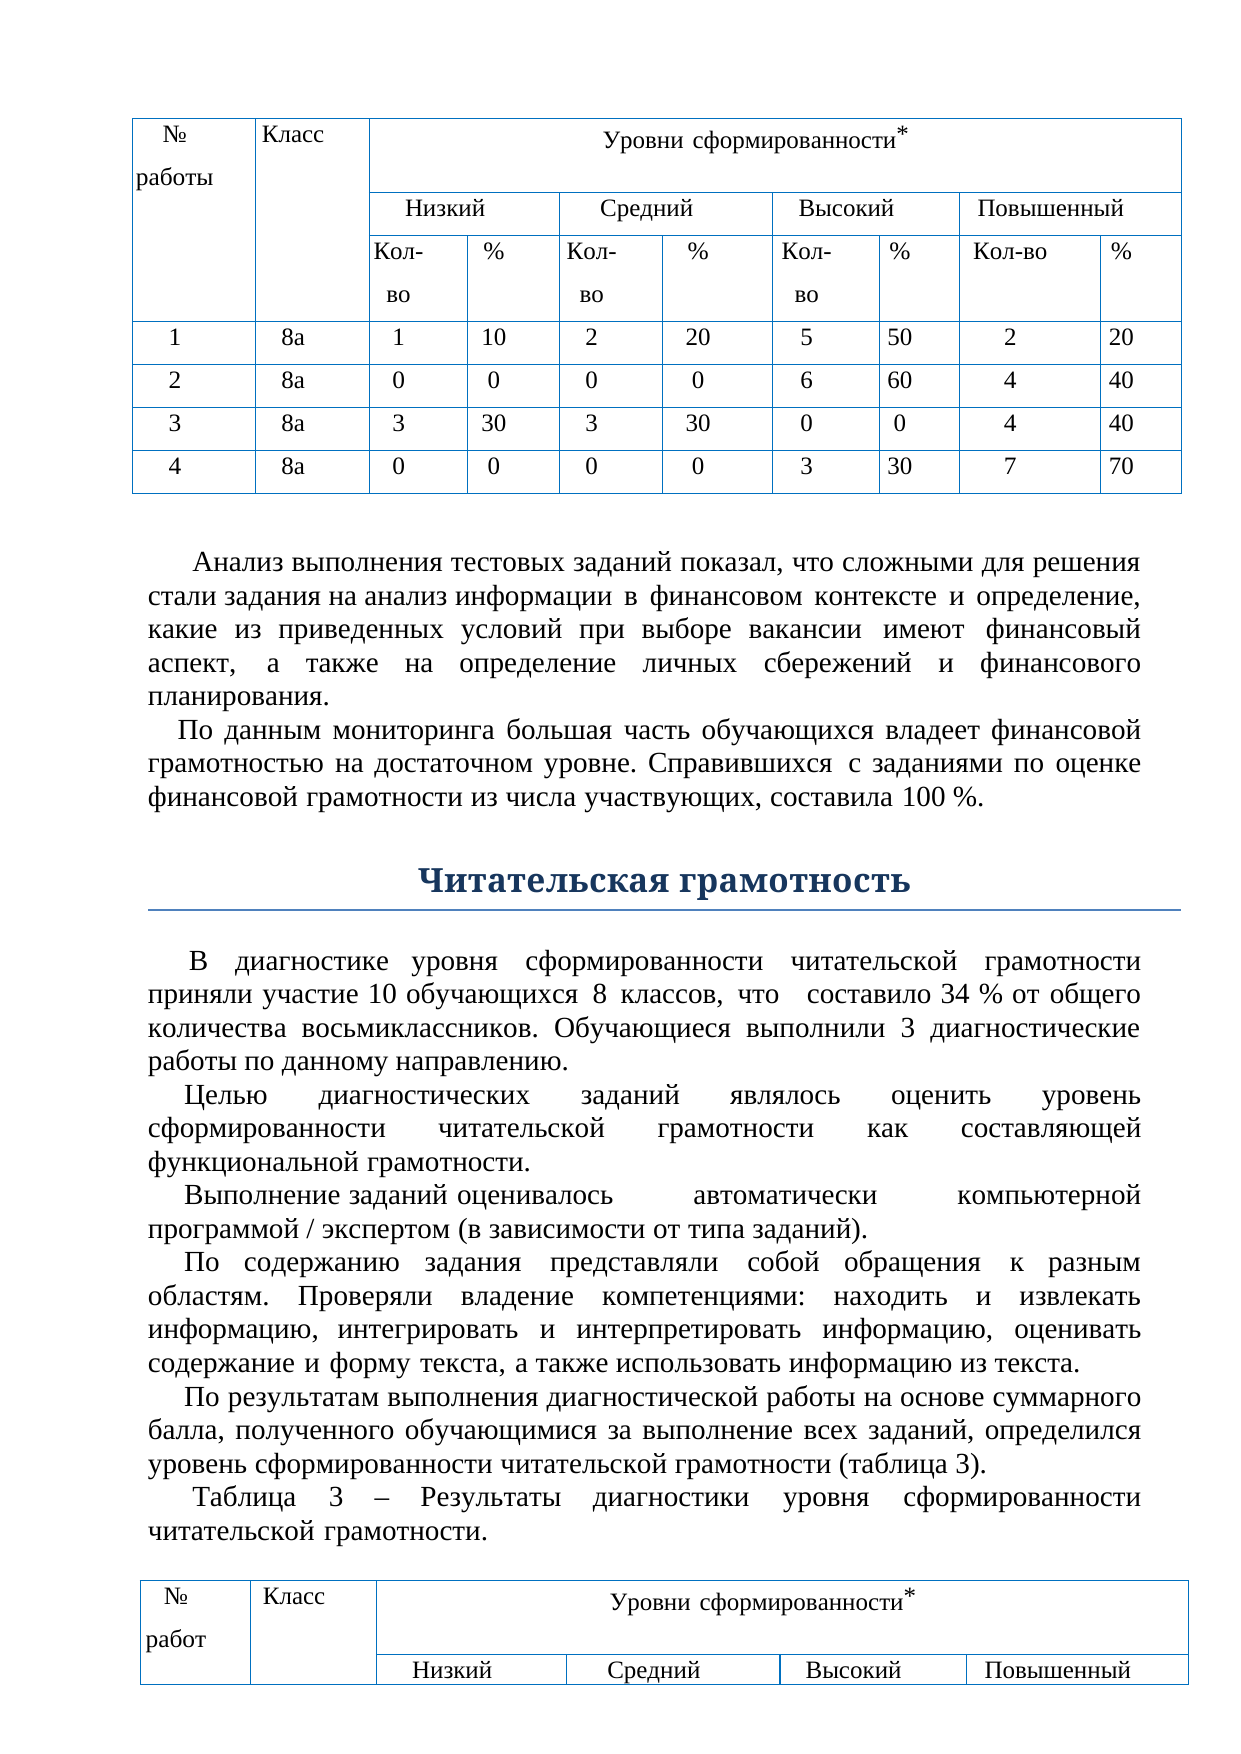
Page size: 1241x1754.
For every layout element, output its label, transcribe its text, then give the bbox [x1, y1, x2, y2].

table_cell 0 [663, 451, 772, 493]
text По данным мониторинга большая часть обучающихся владеет финансовой грамотностью на достаточном уровне. Справившихся с заданиями по оценке финансовой грамотности из числа участвующих, составила 100 %. [148, 712, 1141, 812]
table_cell 3 [560, 408, 662, 450]
table_cell % [468, 236, 559, 321]
text Выполнение заданий оценивалось автоматически компьютерной программой / экспертом (в зависимости от типа заданий). [148, 1177, 1141, 1244]
table_cell Средний [560, 193, 772, 235]
table_cell 1 [370, 322, 467, 364]
text По результатам выполнения диагностической работы на основе суммарного балла, полученного обучающимися за выполнение всех заданий, определился уровень сформированности читательской грамотности (таблица 3). [148, 1379, 1141, 1479]
table_cell 5 [773, 322, 879, 364]
table_cell 2 [560, 322, 662, 364]
table_cell Повышенный [967, 1655, 1188, 1684]
table_cell 30 [468, 408, 559, 450]
table_cell Высокий [773, 193, 959, 235]
table_cell 0 [880, 408, 959, 450]
table_cell 8а [256, 451, 369, 493]
table_header № работы [133, 119, 255, 321]
table_cell 4 [133, 451, 255, 493]
table_cell Кол-во [773, 236, 879, 321]
table_cell 0 [560, 365, 662, 407]
table_cell 0 [773, 408, 879, 450]
table_cell 0 [663, 365, 772, 407]
table_cell 2 [133, 365, 255, 407]
table_cell Средний [567, 1655, 779, 1684]
table_header № работы [141, 1581, 250, 1684]
table_cell 20 [1101, 322, 1181, 364]
table_cell 3 [773, 451, 879, 493]
table_header Уровни сформированности* [370, 119, 1181, 192]
table_cell 3 [133, 408, 255, 450]
table_cell 8а [256, 365, 369, 407]
table_cell 8а [256, 408, 369, 450]
table_cell 8а [256, 322, 369, 364]
table_cell % [880, 236, 959, 321]
table_header Уровни сформированности* [377, 1581, 1188, 1654]
table_cell 20 [663, 322, 772, 364]
table_cell 1 [133, 322, 255, 364]
table_cell 60 [880, 365, 959, 407]
table_cell Низкий [377, 1655, 566, 1684]
table_cell 4 [960, 408, 1100, 450]
table_cell 2 [960, 322, 1100, 364]
table_cell 6 [773, 365, 879, 407]
table_cell Высокий [781, 1655, 966, 1684]
table_cell 50 [880, 322, 959, 364]
table_cell 0 [370, 451, 467, 493]
table_cell Кол-во [560, 236, 662, 321]
table_cell 0 [560, 451, 662, 493]
table_cell 40 [1101, 365, 1181, 407]
table_cell Кол-во [960, 236, 1100, 321]
table_cell 7 [960, 451, 1100, 493]
table_cell % [663, 236, 772, 321]
text Целью диагностических заданий являлось оценить уровень сформированности читательской грамотности как составляющей функциональной грамотности. [148, 1077, 1141, 1177]
text По содержанию задания представляли собой обращения к разным областям. Проверяли владение компетенциями: находить и извлекать информацию, интегрировать и интерпретировать информацию, оценивать содержание и форму текста, а также использовать информацию из текста. [148, 1244, 1141, 1379]
table_cell Низкий [370, 193, 559, 235]
text В диагностике уровня сформированности читательской грамотности приняли участие 10 обучающихся 8 классов, что составило 34 % от общего количества восьмиклассников. Обучающиеся выполнили 3 диагностические работы по данному направлению. [148, 943, 1141, 1077]
table_cell % [1101, 236, 1181, 321]
title Читательская грамотность [148, 863, 1181, 909]
table_cell 0 [370, 365, 467, 407]
table_cell 40 [1101, 408, 1181, 450]
table_cell 3 [370, 408, 467, 450]
table_cell 0 [468, 451, 559, 493]
table_cell Кол-во [370, 236, 467, 321]
table_cell 10 [468, 322, 559, 364]
text Анализ выполнения тестовых заданий показал, что сложными для решения стали задания на анализ информации в финансовом контексте и определение, какие из приведенных условий при выборе вакансии имеют финансовый аспект, а также на определение личных сбережений и финансового планирования. [148, 544, 1141, 712]
table_cell 70 [1101, 451, 1181, 493]
table_cell 30 [663, 408, 772, 450]
table_header Класс [251, 1581, 376, 1684]
text Таблица 3 – Результаты диагностики уровня сформированности читательской грамотности. [148, 1479, 1141, 1546]
table_cell Повышенный [960, 193, 1181, 235]
table_cell 0 [468, 365, 559, 407]
table_cell 30 [880, 451, 959, 493]
table_cell 4 [960, 365, 1100, 407]
table_header Класс [256, 119, 369, 321]
